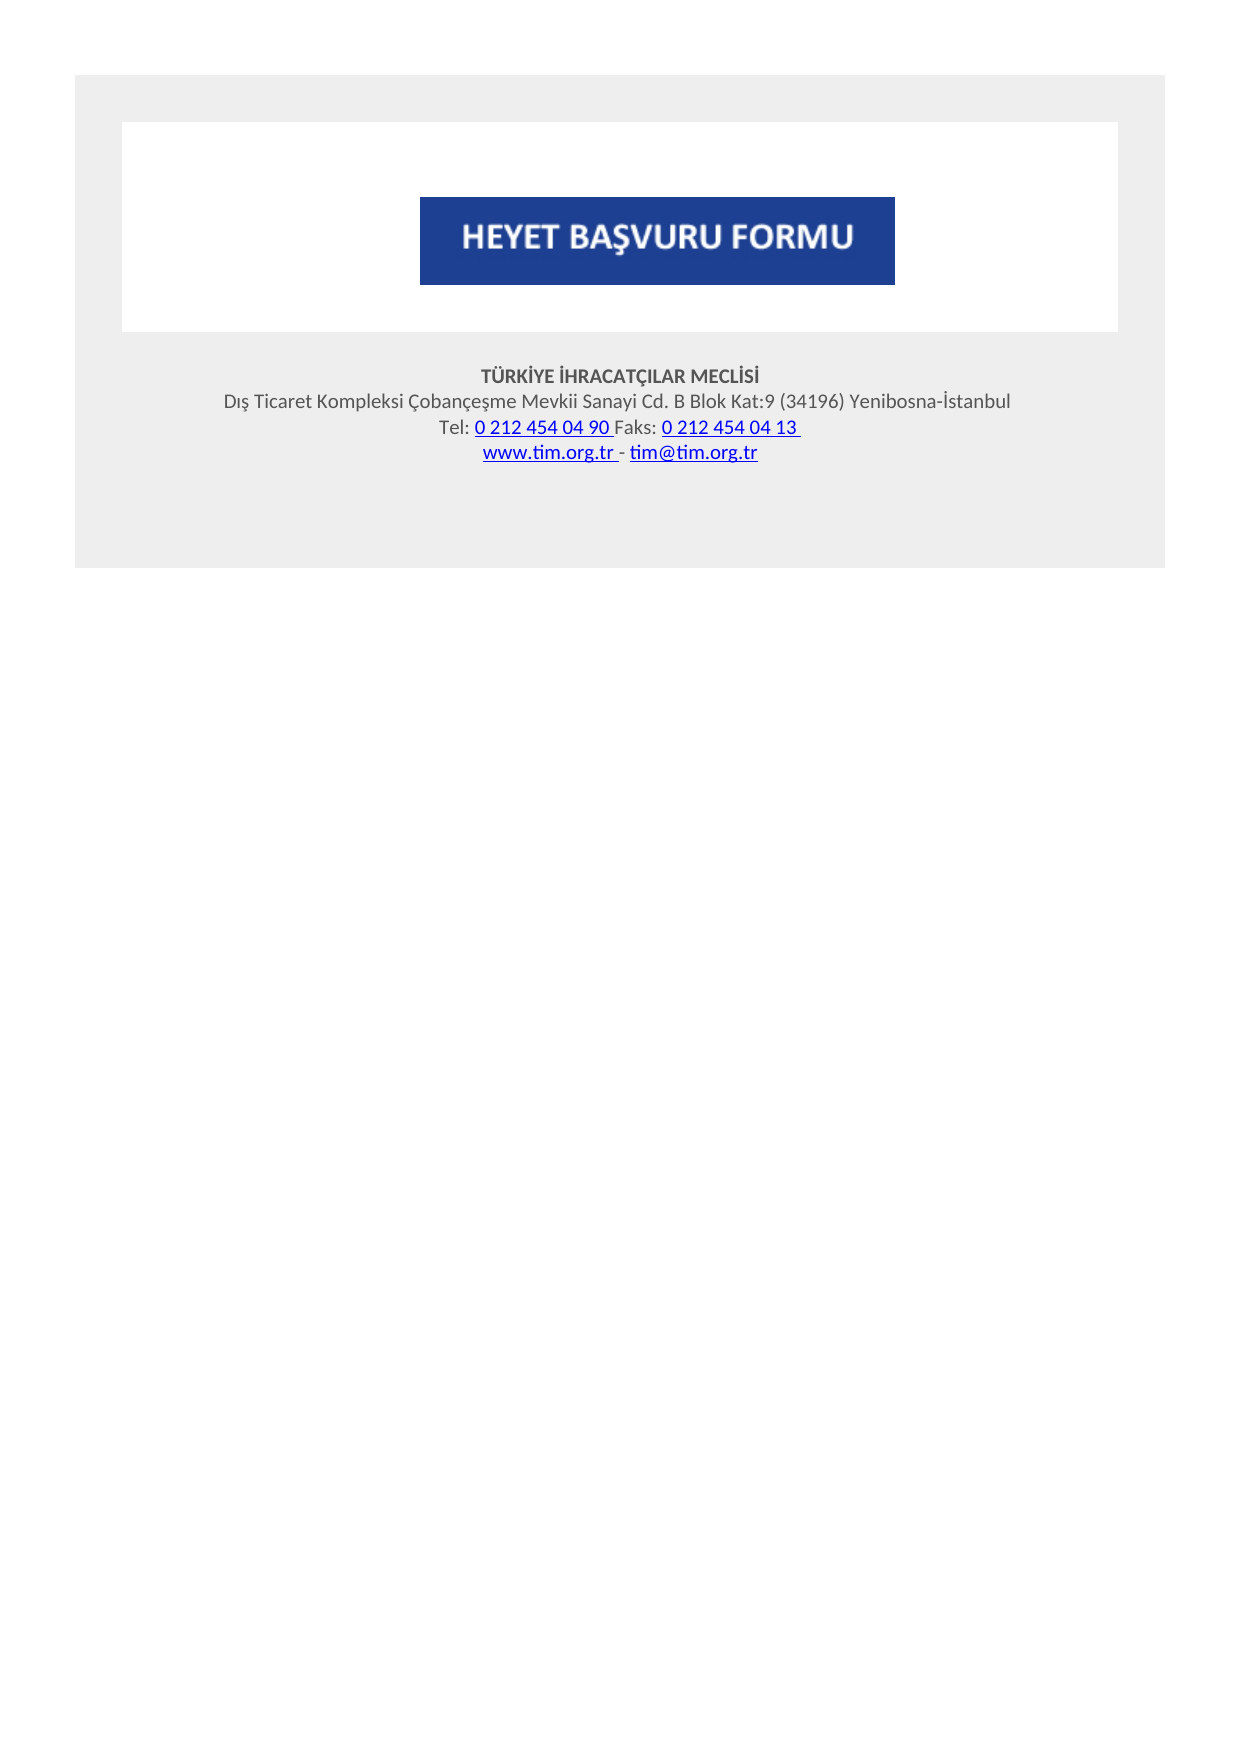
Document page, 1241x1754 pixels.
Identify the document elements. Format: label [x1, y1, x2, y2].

picture [420, 197, 895, 285]
table_header [75, 75, 1165, 568]
